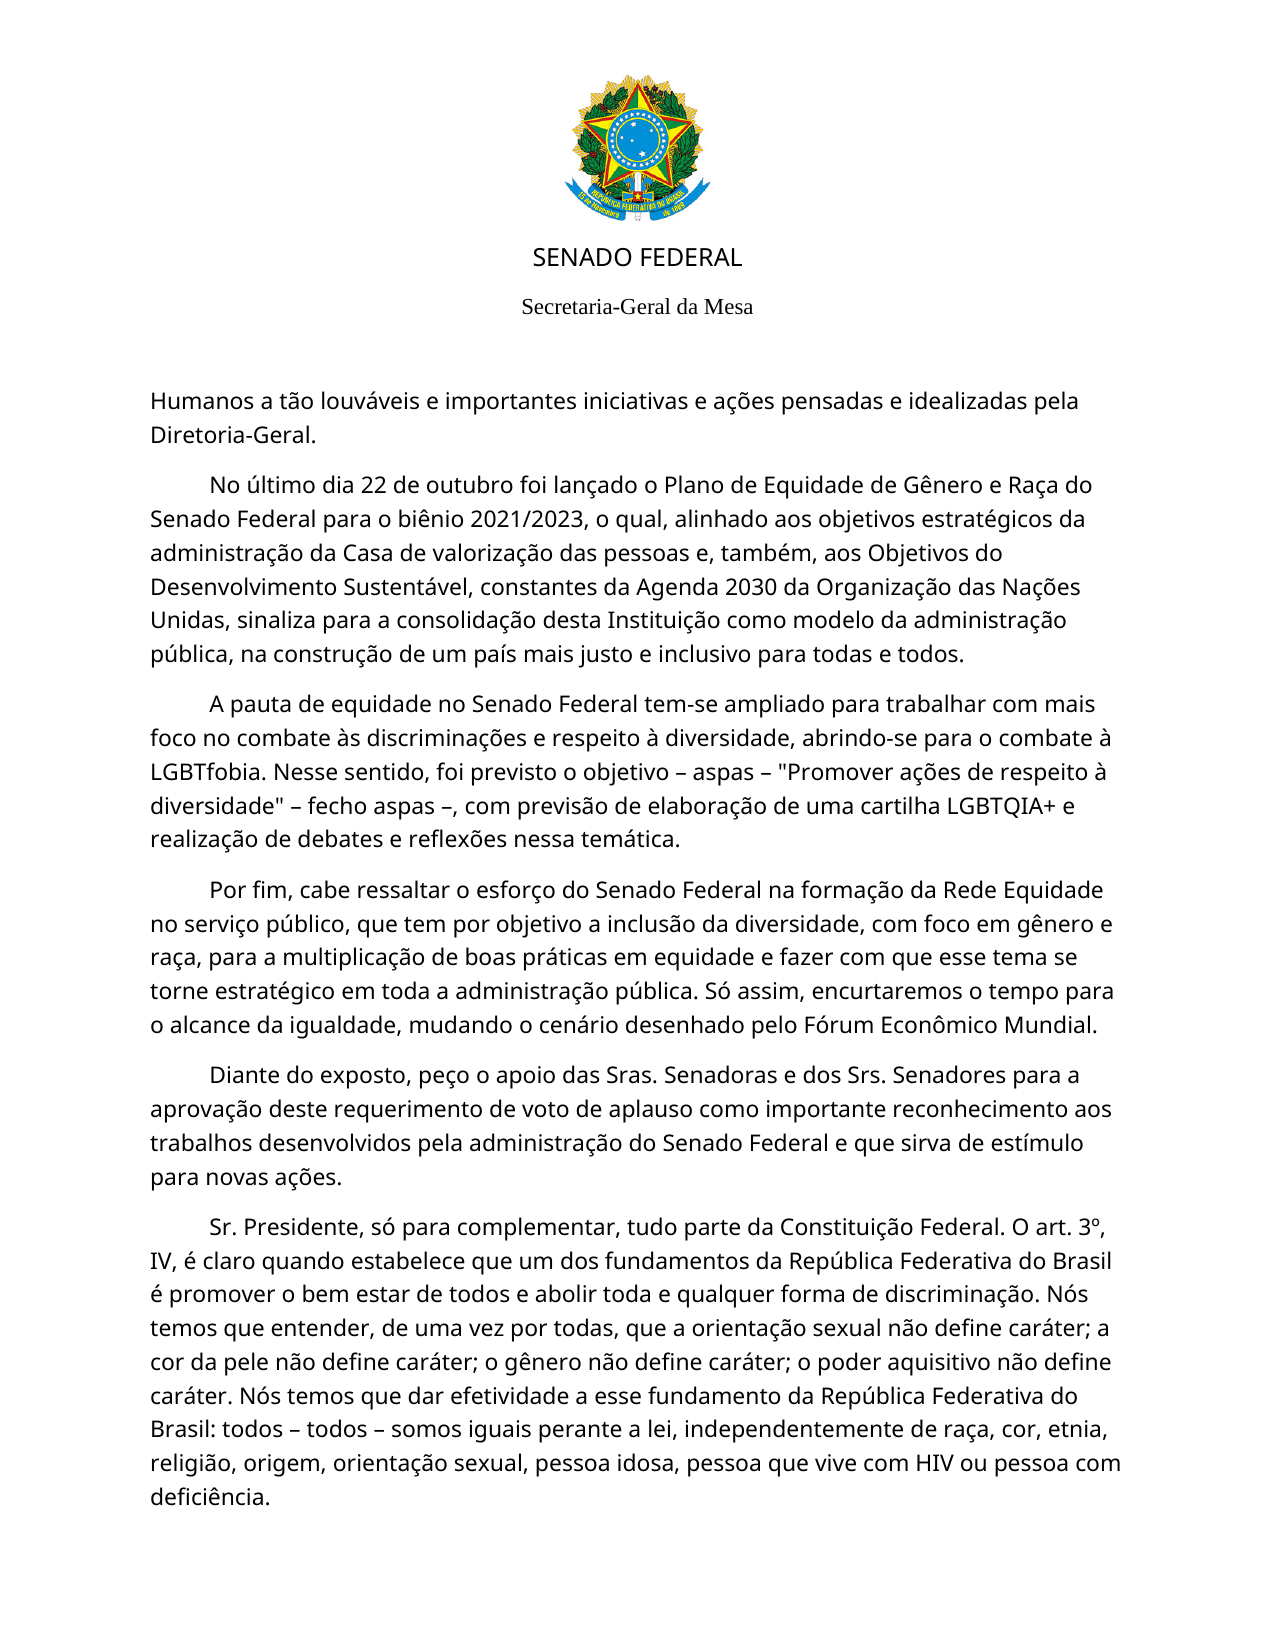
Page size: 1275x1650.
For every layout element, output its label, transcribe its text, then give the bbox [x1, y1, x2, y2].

text Diante do exposto, peço o apoio das Sras. Senadoras e dos Srs. Senadores para a aprovação deste requerimento de voto de aplauso como importante reconhecimento aos trabalhos desenvolvidos pela administração do Senado Federal e que sirva de estímulo para novas ações. [150, 1059, 1125, 1192]
text No último dia 22 de outubro foi lançado o Plano de Equidade de Gênero e Raça do Senado Federal para o biênio 2021/2023, o qual, alinhado aos objetivos estratégicos da administração da Casa de valorização das pessoas e, também, aos Objetivos do Desenvolvimento Sustentável, constantes da Agenda 2030 da Organização das Nações Unidas, sinaliza para a consolidação desta Instituição como modelo da administração pública, na construção de um país mais justo e inclusivo para todas e todos. [150, 469, 1125, 669]
text A pauta de equidade no Senado Federal tem-se ampliado para trabalhar com mais foco no combate às discriminações e respeito à diversidade, abrindo-se para o combate à LGBTfobia. Nesse sentido, foi previsto o objetivo – aspas – "Promover ações de respeito à diversidade" – fecho aspas –, com previsão de elaboração de uma cartilha LGBTQIA+ e realização de debates e reflexões nessa temática. [150, 688, 1125, 854]
text Sr. Presidente, só para complementar, tudo parte da Constituição Federal. O art. 3º, IV, é claro quando estabelece que um dos fundamentos da República Federativa do Brasil é promover o bem estar de todos e abolir toda e qualquer forma de discriminação. Nós temos que entender, de uma vez por todas, que a orientação sexual não define caráter; a cor da pele não define caráter; o gênero não define caráter; o poder aquisitivo não define caráter. Nós temos que dar efetividade a esse fundamento da República Federativa do Brasil: todos – todos – somos iguais perante a lei, independentemente de raça, cor, etnia, religião, origem, orientação sexual, pessoa idosa, pessoa que vive com HIV ou pessoa com deficiência. [150, 1211, 1125, 1512]
text Por fim, cabe ressaltar o esforço do Senado Federal na formação da Rede Equidade no serviço público, que tem por objetivo a inclusão da diversidade, com foco em gênero e raça, para a multiplicação de boas práticas em equidade e fazer com que esse tema se torne estratégico em toda a administração pública. Só assim, encurtaremos o tempo para o alcance da igualdade, mudando o cenário desenhado pelo Fórum Econômico Mundial. [150, 874, 1125, 1040]
picture [564, 75, 711, 221]
